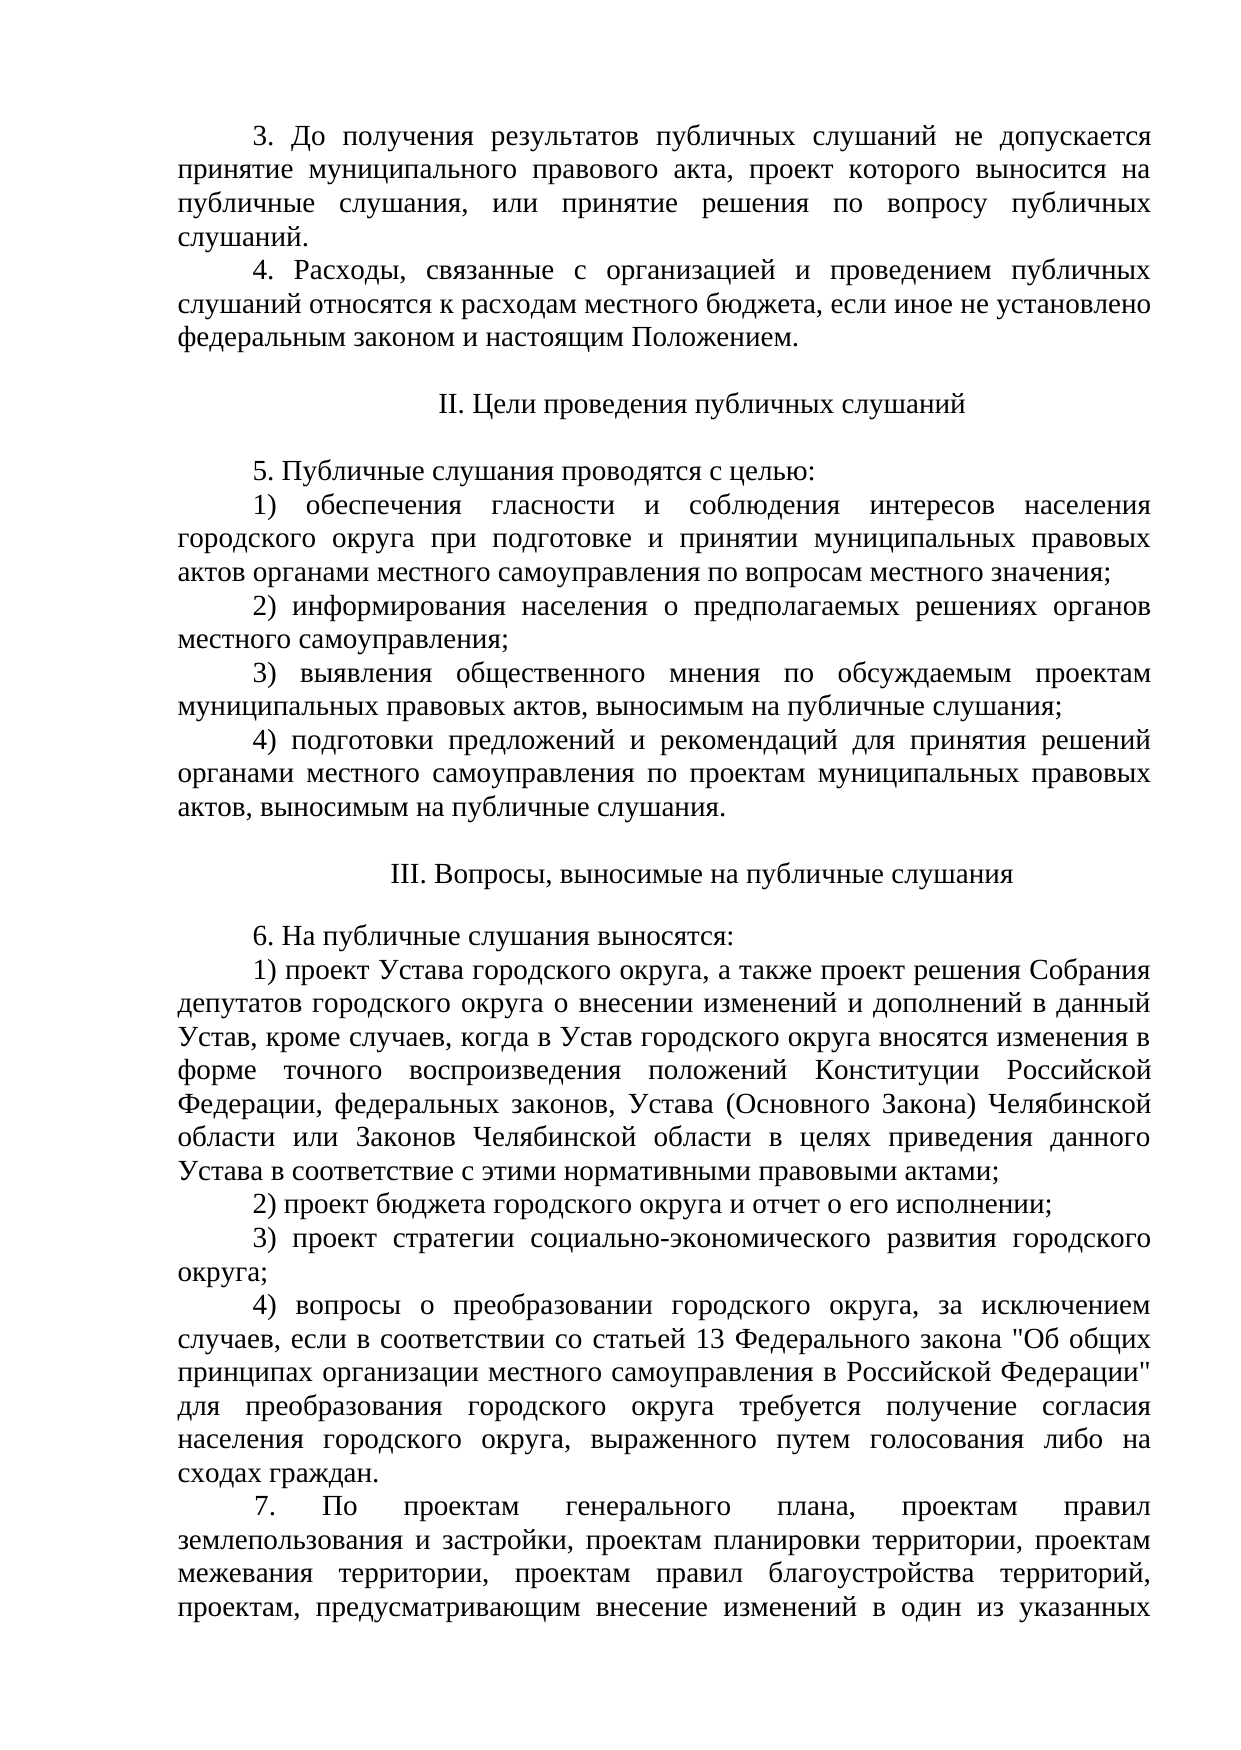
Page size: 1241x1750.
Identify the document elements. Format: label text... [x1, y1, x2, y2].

text 6. На публичные слушания выносятся: [177, 918, 1152, 952]
text II. Цели проведения публичных слушаний [252, 386, 1152, 420]
text 3) выявления общественного мнения по обсуждаемым проектам муниципальных правовых актов, выносимым на публичные слушания; [177, 655, 1152, 722]
text 2) проект бюджета городского округа и отчет о его исполнении; [177, 1187, 1152, 1220]
text 3. До получения результатов публичных слушаний не допускается принятие муниципального правового акта, проект которого выносится на публичные слушания, или принятие решения по вопросу публичных слушаний. [177, 118, 1152, 252]
text 1) обеспечения гласности и соблюдения интересов населения городского округа при подготовке и принятии муниципальных правовых актов органами местного самоуправления по вопросам местного значения; [177, 487, 1152, 588]
text 4. Расходы, связанные с организацией и проведением публичных слушаний относятся к расходам местного бюджета, если иное не установлено федеральным законом и настоящим Положением. [177, 252, 1152, 353]
text 2) информирования населения о предполагаемых решениях органов местного самоуправления; [177, 588, 1152, 655]
text 4) подготовки предложений и рекомендаций для принятия решений органами местного самоуправления по проектам муниципальных правовых актов, выносимым на публичные слушания. [177, 722, 1152, 822]
text III. Вопросы, выносимые на публичные слушания [252, 856, 1152, 889]
text 1) проект Устава городского округа, а также проект решения Собрания депутатов городского округа о внесении изменений и дополнений в данный Устав, кроме случаев, когда в Устав городского округа вносятся изменения в форме точного воспроизведения положений Конституции Российской Федерации, федеральных законов, Устава (Основного Закона) Челябинской области или Законов Челябинской области в целях приведения данного Устава в соответствие с этими нормативными правовыми актами; [177, 952, 1152, 1187]
text 4) вопросы о преобразовании городского округа, за исключением случаев, если в соответствии со статьей 13 Федерального закона "Об общих принципах организации местного самоуправления в Российской Федерации" для преобразования городского округа требуется получение согласия населения городского округа, выраженного путем голосования либо на сходах граждан. [177, 1287, 1152, 1488]
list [177, 1488, 1152, 1623]
text 5. Публичные слушания проводятся с целью: [177, 453, 1152, 487]
text 3) проект стратегии социально-экономического развития городского округа; [177, 1220, 1152, 1287]
